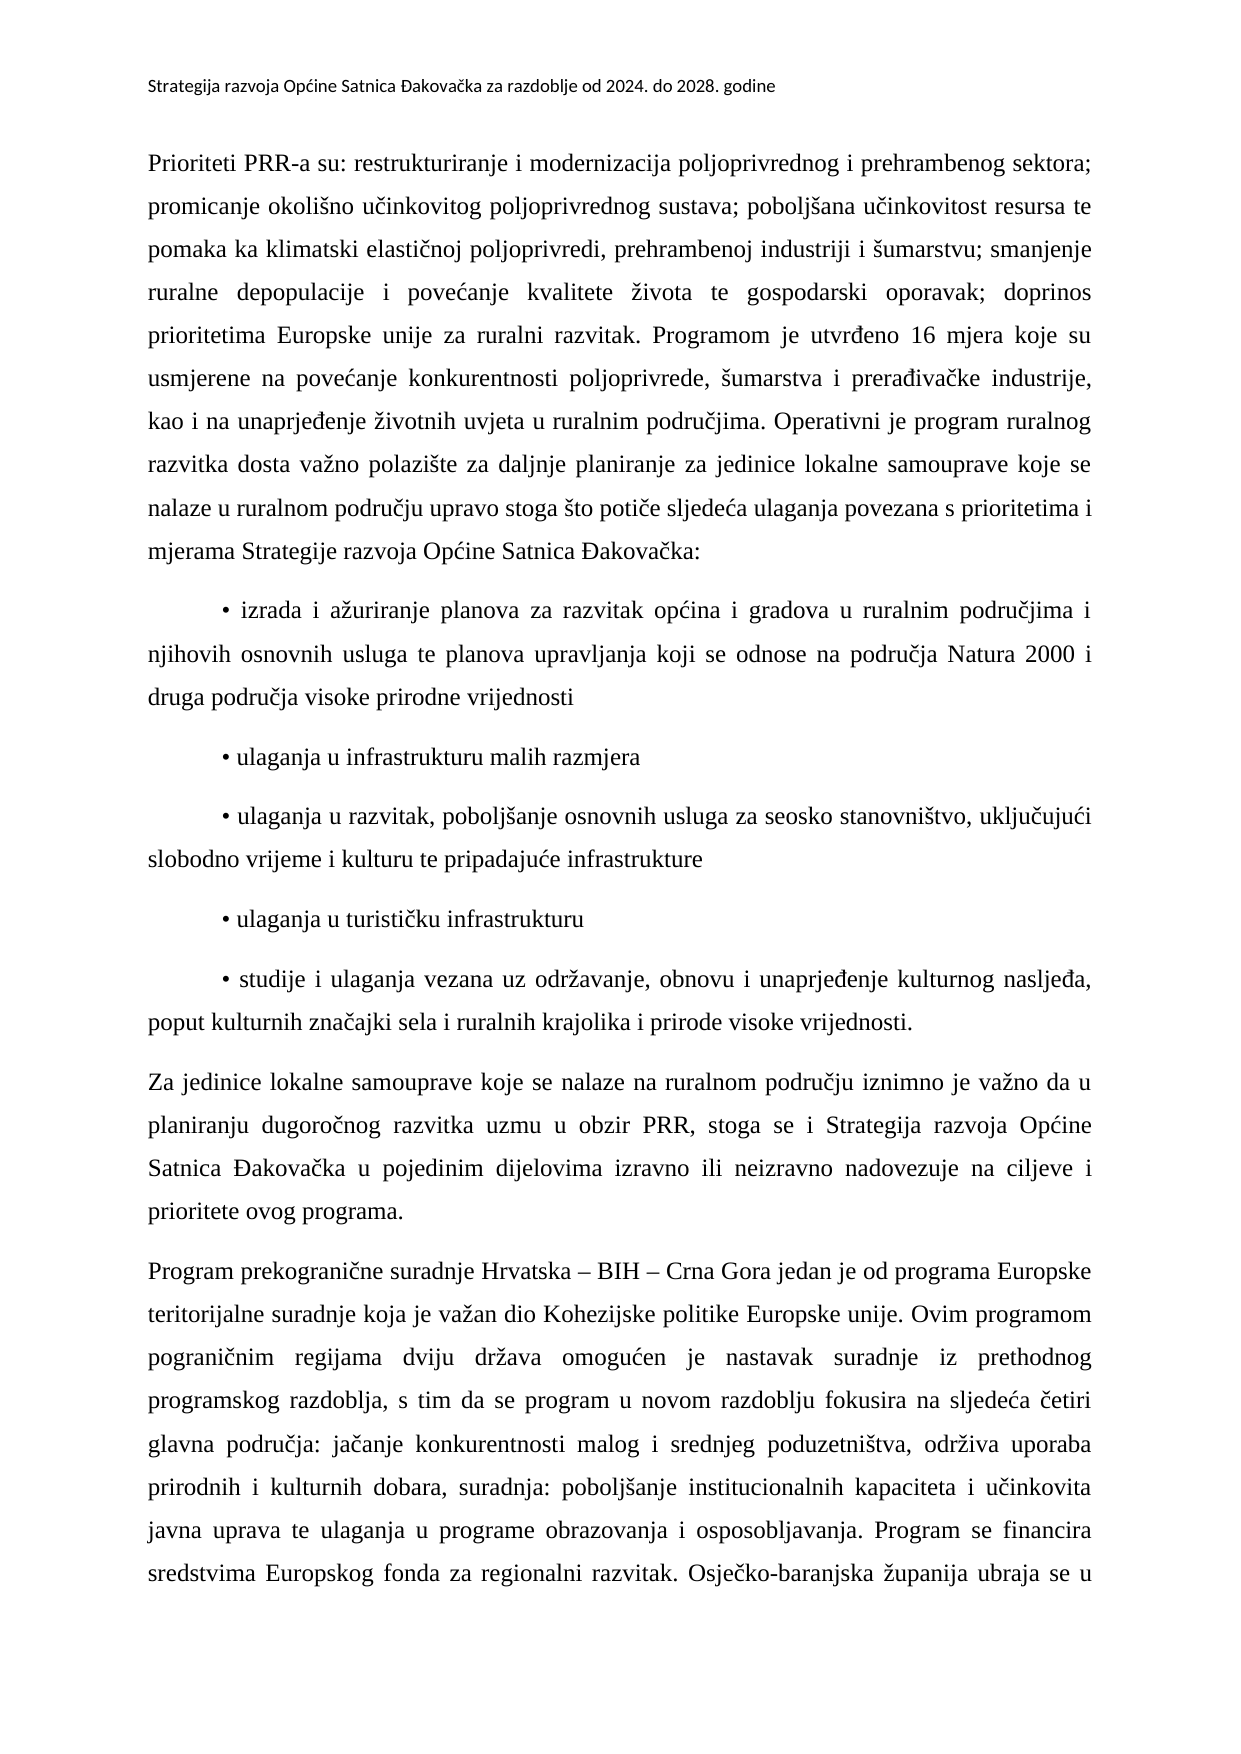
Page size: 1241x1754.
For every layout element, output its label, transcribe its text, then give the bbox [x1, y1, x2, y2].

text • ulaganja u infrastrukturu malih razmjera [148, 742, 1093, 770]
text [148, 148, 1093, 564]
text • izrada i ažuriranje planova za razvitak općina i gradova u ruralnim područjima i njihovih osnovnih usluga te planova upravljanja koji se odnose na područja Natura 2000 i druga područja visoke prirodne vrijednosti [148, 596, 1093, 711]
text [148, 1256, 1093, 1587]
text • ulaganja u razvitak, poboljšanje osnovnih usluga za seosko stanovništvo, uključujući slobodno vrijeme i kulturu te pripadajuće infrastrukture [148, 801, 1093, 873]
text • ulaganja u turističku infrastrukturu [148, 904, 1093, 933]
text • studije i ulaganja vezana uz održavanje, obnovu i unaprjeđenje kulturnog nasljeđa, poput kulturnih značajki sela i ruralnih krajolika i prirode visoke vrijednosti. [148, 964, 1093, 1036]
text Za jedinice lokalne samouprave koje se nalaze na ruralnom području iznimno je važno da u planiranju dugoročnog razvitka uzmu u obzir PRR, stoga se i Strategija razvoja Općine Satnica Đakovačka u pojedinim dijelovima izravno ili neizravno nadovezuje na ciljeve i prioritete ovog programa. [148, 1067, 1093, 1225]
